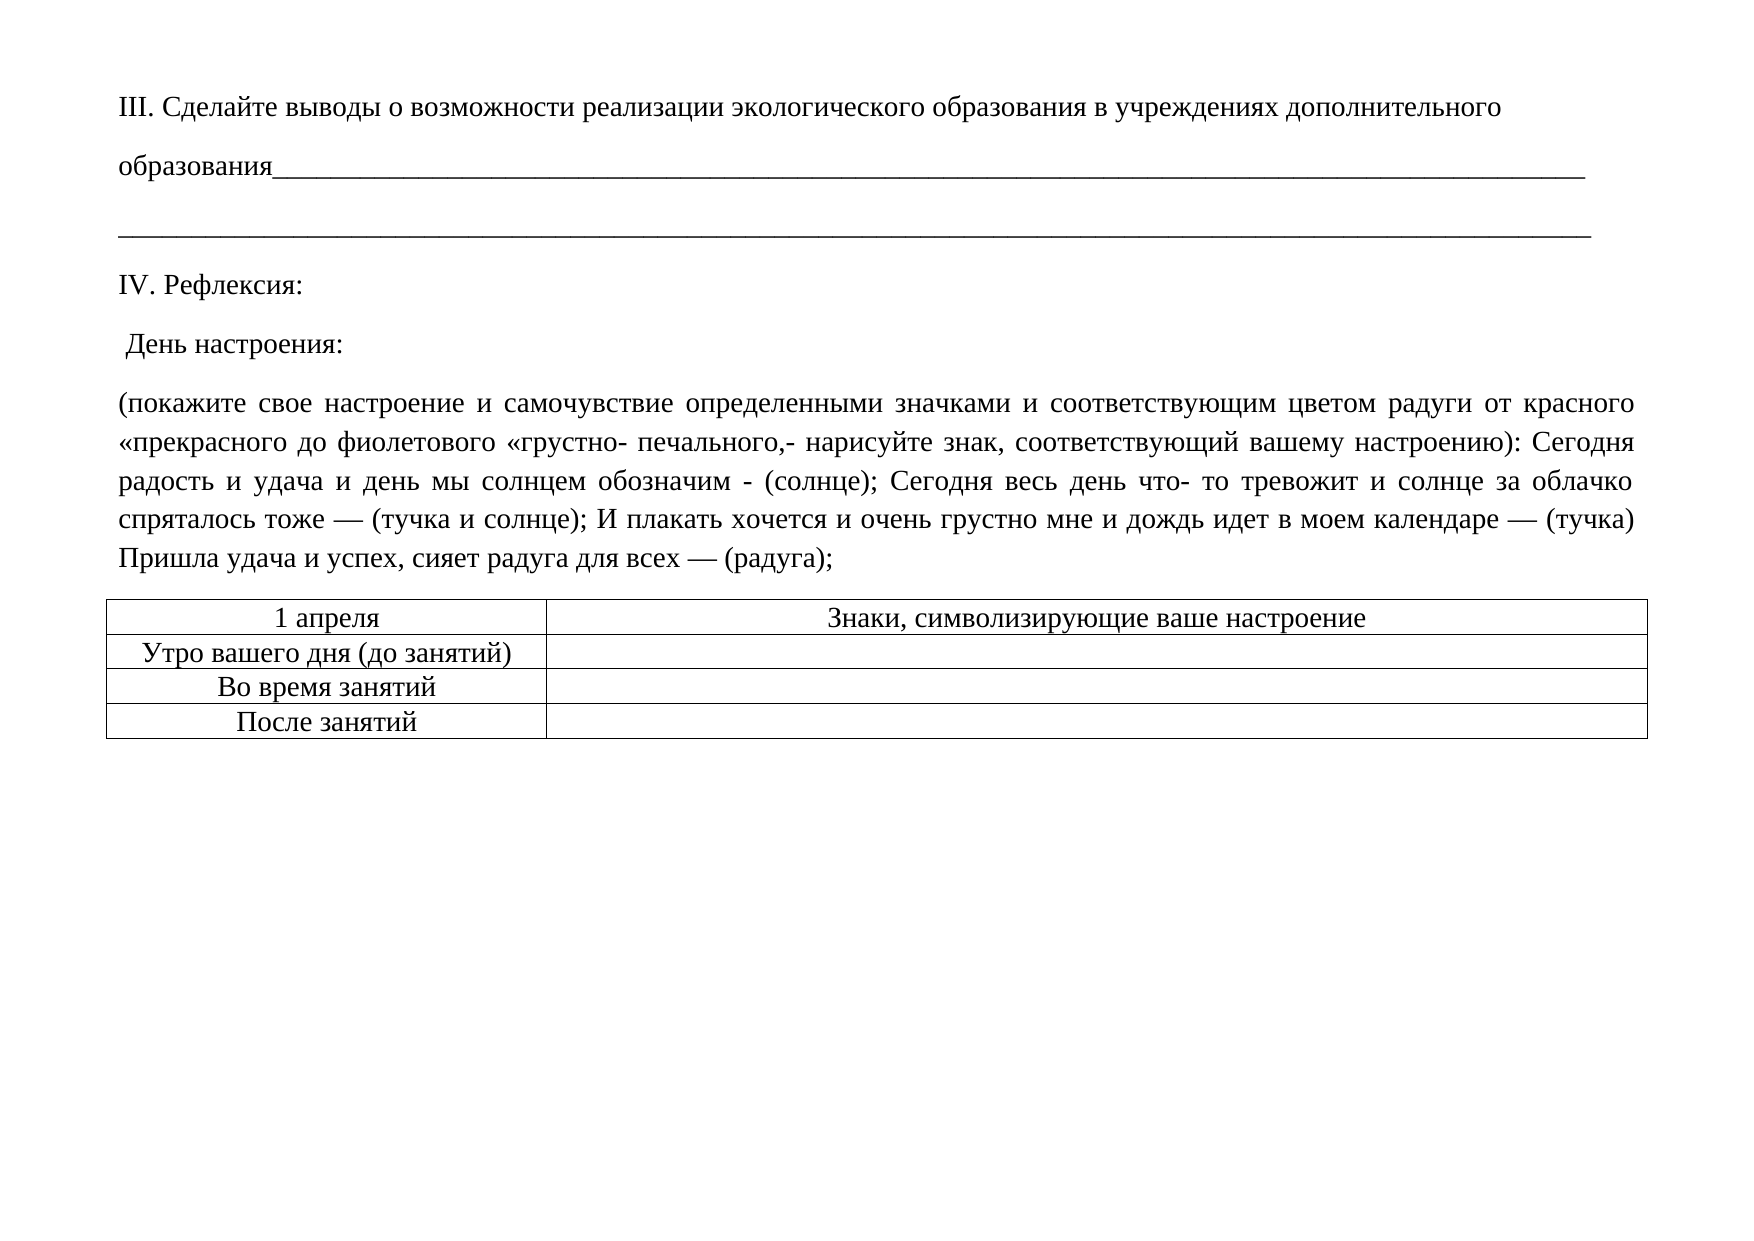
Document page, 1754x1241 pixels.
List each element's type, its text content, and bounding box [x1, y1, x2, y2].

table_cell [547, 669, 1647, 703]
table_header 1 апреля [107, 600, 546, 634]
table_cell После занятий [107, 704, 546, 737]
table_cell Во время занятий [107, 669, 546, 703]
table_header Знаки, символизирующие ваше настроение [547, 600, 1647, 634]
table_cell Утро вашего дня (до занятий) [107, 635, 546, 668]
table_cell [547, 635, 1647, 668]
text III. Сделайте выводы о возможности реализации экологического образования в учреждениях дополнительного [118, 89, 1636, 122]
text _____________________________________________________________________________________________________ [118, 207, 1636, 241]
text (покажите свое настроение и самочувствие определенными значками и соответствующим цветом радуги от красного «прекрасного до фиолетового «грустно- печального,- нарисуйте знак, соответствующий вашему настроению): Сегодня радость и удача и день мы солнцем обозначим - (солнце); Сегодня весь день что- то тревожит и солнце за облачко спряталось тоже — (тучка и солнце); И плакать хочется и очень грустно мне и дождь идет в моем календаре — (тучка) Пришла удача и успех, сияет радуга для всех — (радуга); [118, 386, 1636, 573]
text День настроения: [118, 326, 1636, 360]
text образования__________________________________________________________________________________________ [118, 148, 1636, 182]
table_cell [547, 704, 1647, 737]
text IV. Рефлексия: [118, 267, 1636, 300]
